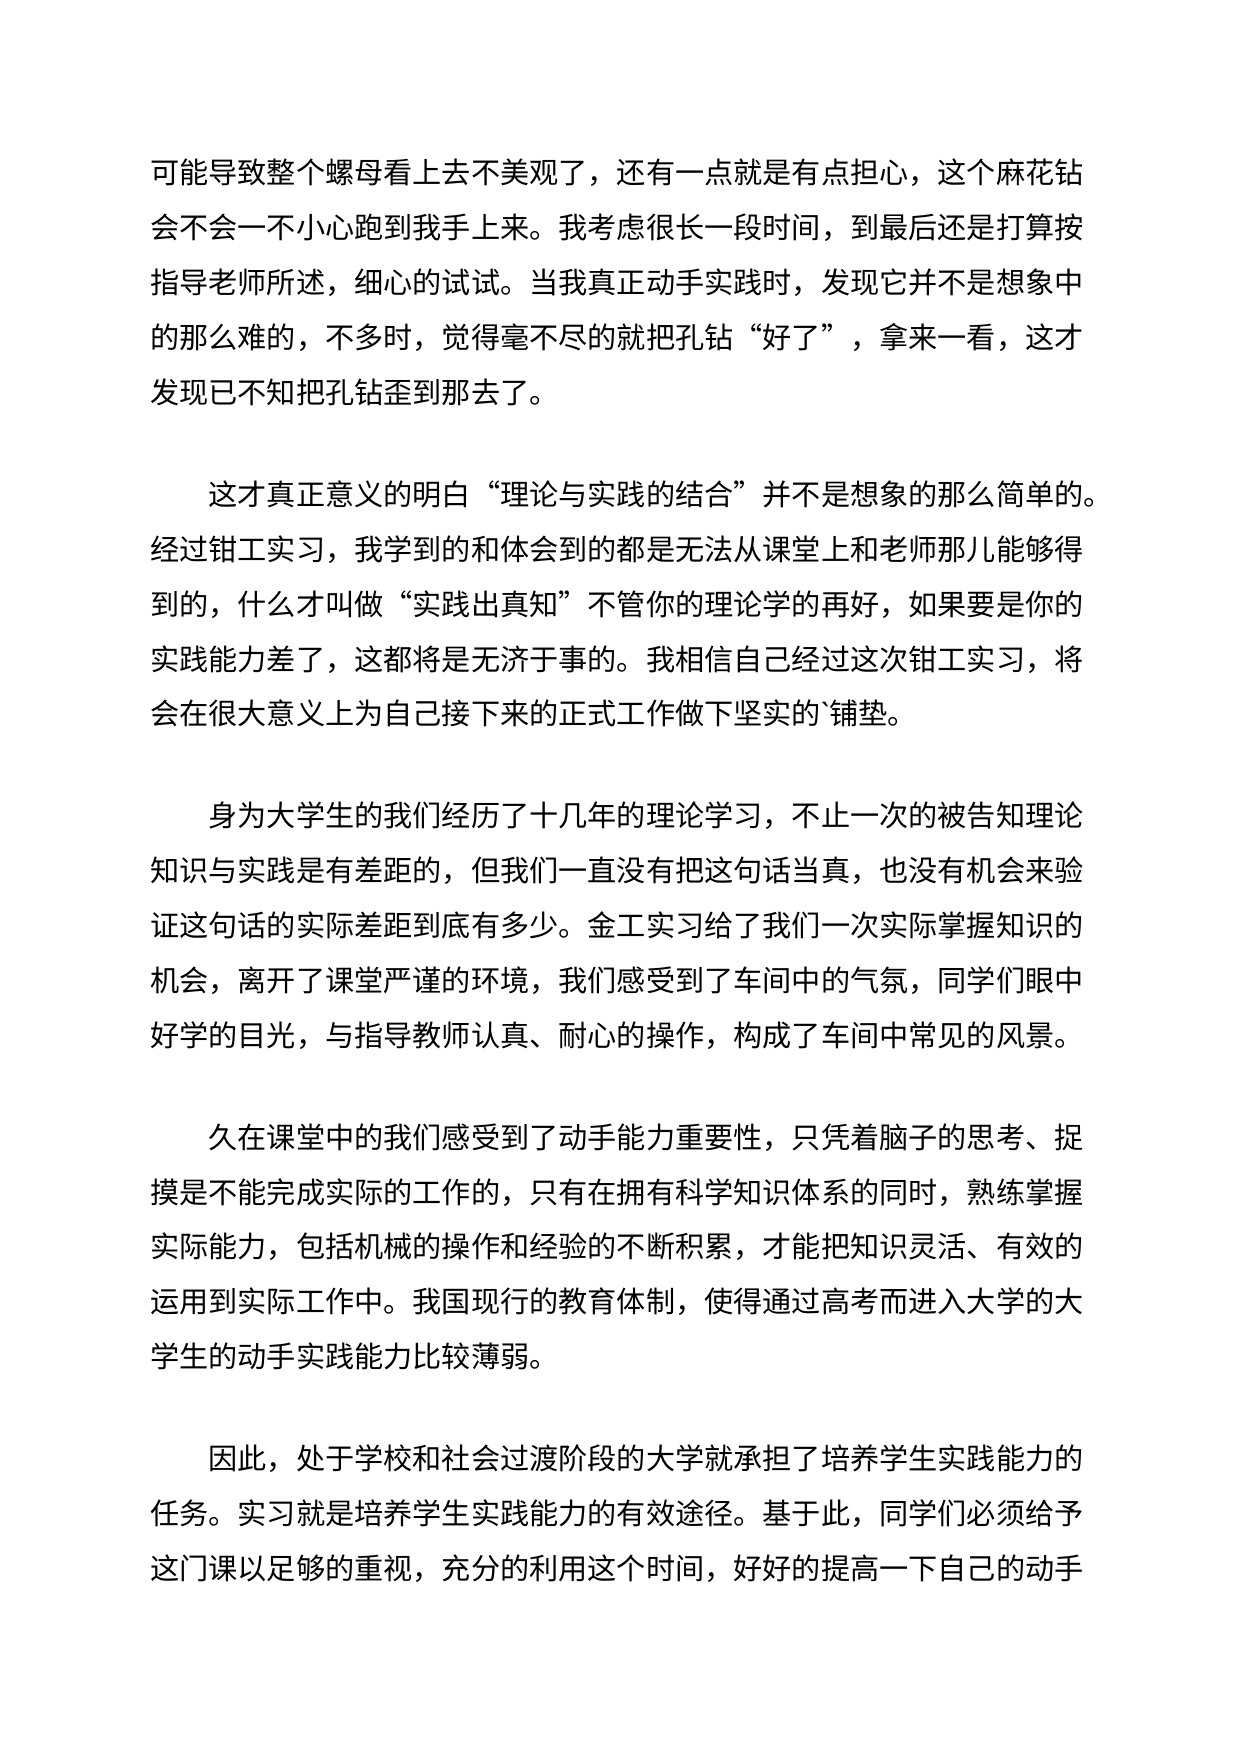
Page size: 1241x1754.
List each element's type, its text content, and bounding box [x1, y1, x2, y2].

text 这才真正意义的明白“理论与实践的结合”并不是想象的那么简单的。经过钳工实习，我学到的和体会到的都是无法从课堂上和老师那儿能够得到的，什么才叫做“实践出真知”不管你的理论学的再好，如果要是你的实践能力差了，这都将是无济于事的。我相信自己经过这次钳工实习，将会在很大意义上为自己接下来的正式工作做下坚实的`铺垫。 [150, 471, 1090, 733]
text 身为大学生的我们经历了十几年的理论学习，不止一次的被告知理论知识与实践是有差距的，但我们一直没有把这句话当真，也没有机会来验证这句话的实际差距到底有多少。金工实习给了我们一次实际掌握知识的机会，离开了课堂严谨的环境，我们感受到了车间中的气氛，同学们眼中好学的目光，与指导教师认真、耐心的操作，构成了车间中常见的风景。 [150, 793, 1090, 1055]
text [150, 1436, 1090, 1588]
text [150, 150, 1090, 412]
text 久在课堂中的我们感受到了动手能力重要性，只凭着脑子的思考、捉摸是不能完成实际的工作的，只有在拥有科学知识体系的同时，熟练掌握实际能力，包括机械的操作和经验的不断积累，才能把知识灵活、有效的运用到实际工作中。我国现行的教育体制，使得通过高考而进入大学的大学生的动手实践能力比较薄弱。 [150, 1114, 1090, 1376]
